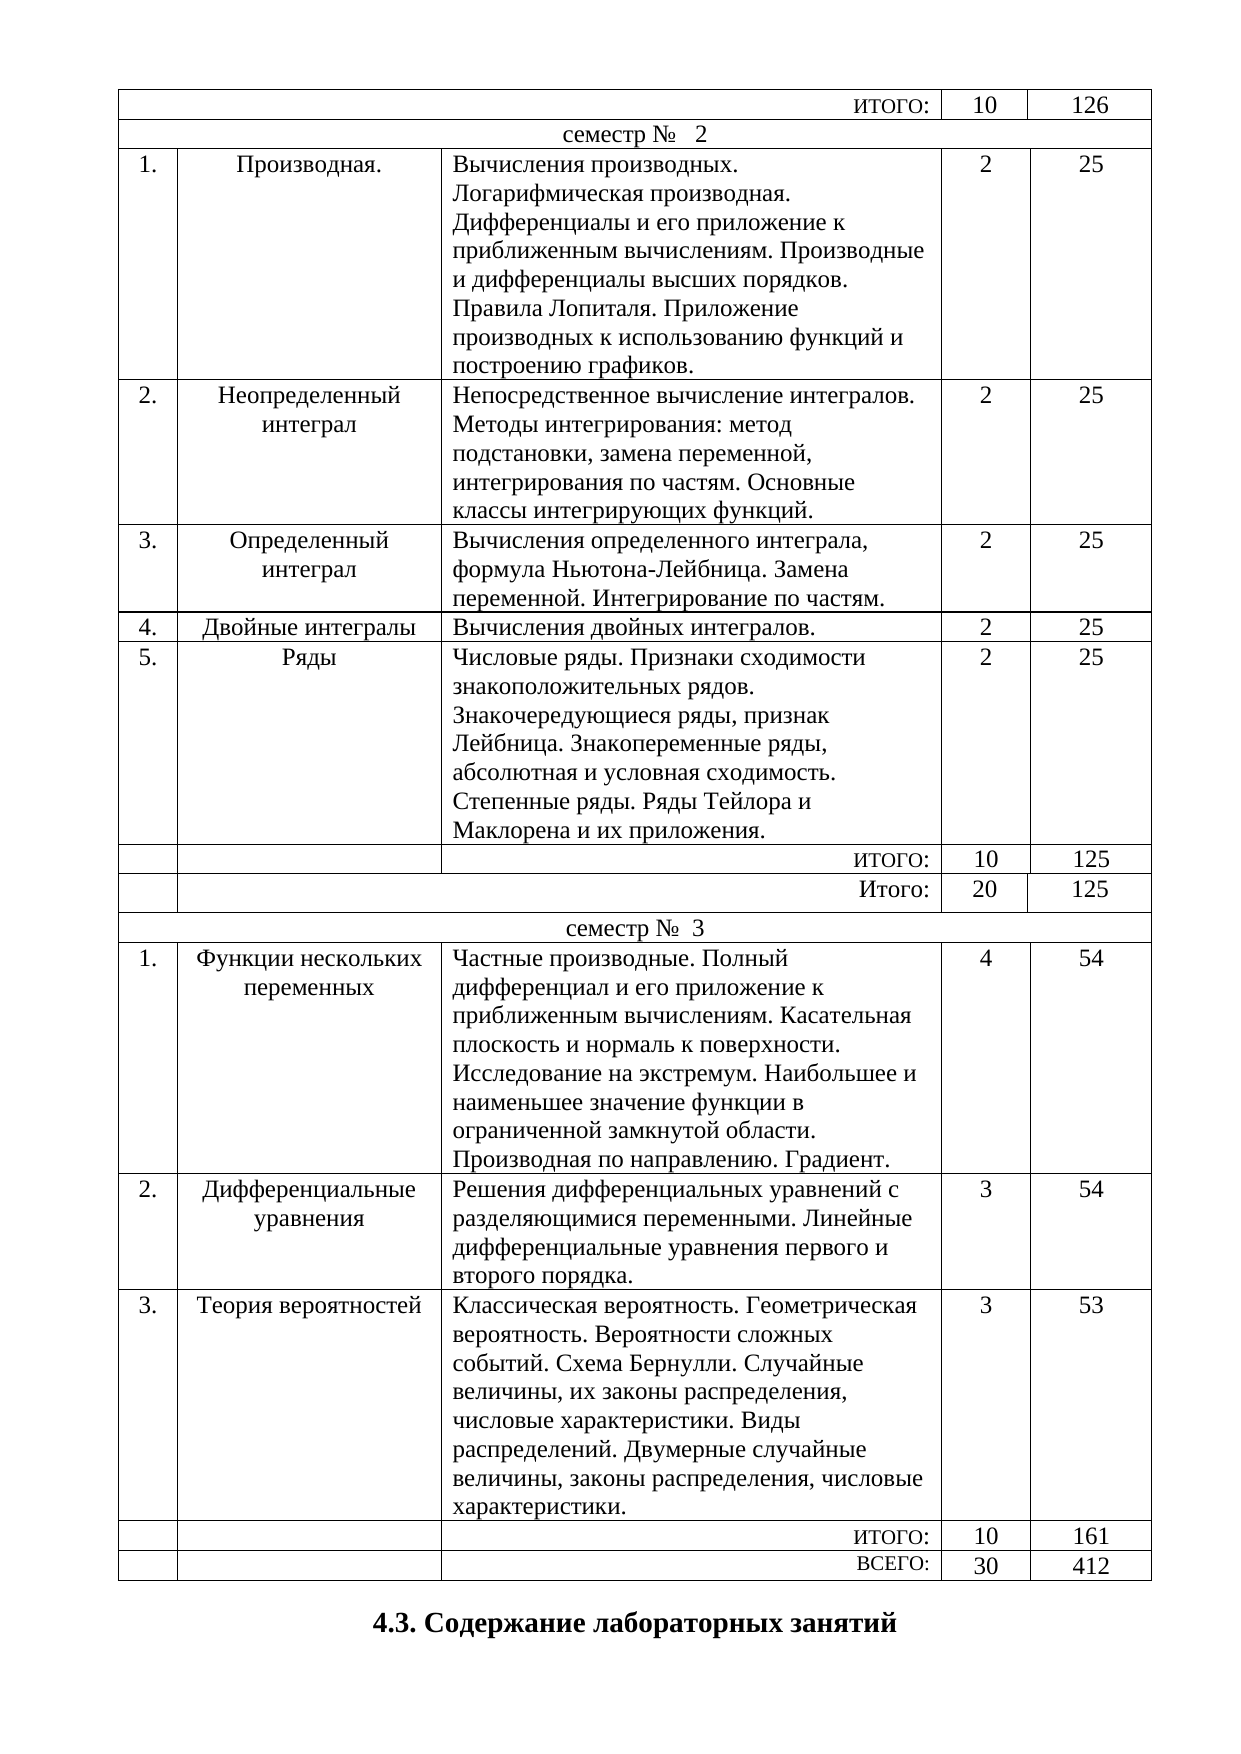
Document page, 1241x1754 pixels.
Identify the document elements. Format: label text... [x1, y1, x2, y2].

table_cell 30 [942, 1551, 1030, 1580]
table_cell [119, 845, 177, 873]
table_cell Вычисления двойных интегралов. [442, 613, 941, 641]
table_cell 3 [942, 1290, 1030, 1520]
table_cell 1. [119, 149, 177, 379]
table_cell Непосредственное вычисление интегралов. Методы интегрирования: метод подстановки, замена переменной, интегрирования по частям. Основные классы интегрирующих функций. [442, 380, 941, 524]
table_cell ИТОГО: [442, 845, 941, 873]
table_cell Итого: [178, 874, 941, 912]
table_cell 1. [119, 943, 177, 1173]
table_cell 2 [942, 642, 1030, 843]
table_cell 25 [1031, 525, 1151, 611]
table_cell 412 [1031, 1551, 1151, 1580]
table_cell 25 [1031, 613, 1151, 641]
table_cell Классическая вероятность. Геометрическая вероятность. Вероятности сложных событий. Схема Бернулли. Случайные величины, их законы распределения, числовые характеристики. Виды распределений. Двумерные случайные величины, законы распределения, числовые характеристики. [442, 1290, 941, 1520]
table_cell 2 [942, 613, 1030, 641]
table_cell [178, 1551, 441, 1580]
table_cell 25 [1031, 380, 1151, 524]
table_cell [178, 845, 441, 873]
table_cell 4 [942, 943, 1030, 1173]
table_cell Двойные интегралы [178, 613, 441, 641]
table_cell 3. [119, 525, 177, 611]
text 4.3. Содержание лабораторных занятий [118, 1605, 1152, 1638]
table_cell Определенный интеграл [178, 525, 441, 611]
table_cell 2. [119, 380, 177, 524]
table_cell Ряды [178, 642, 441, 843]
table_cell 2 [942, 380, 1030, 524]
table_cell 2 [942, 149, 1030, 379]
table_cell 125 [1028, 874, 1151, 912]
table_cell 25 [1031, 642, 1151, 843]
table_cell 161 [1031, 1521, 1151, 1550]
table_cell Числовые ряды. Признаки сходимости знакоположительных рядов. Знакочередующиеся ряды, признак Лейбница. Знакопеременные ряды, абсолютная и условная сходимость. Степенные ряды. Ряды Тейлора и Маклорена и их приложения. [442, 642, 941, 843]
table_cell 126 [1028, 90, 1151, 118]
table_cell 54 [1031, 1174, 1151, 1289]
table_cell [178, 1521, 441, 1550]
table_cell семестр № 3 [119, 913, 1151, 942]
table_cell Неопределенный интеграл [178, 380, 441, 524]
table_cell 2. [119, 1174, 177, 1289]
table_cell Дифференциальные уравнения [178, 1174, 441, 1289]
table_cell [119, 1521, 177, 1550]
table_cell Частные производные. Полный дифференциал и его приложение к приближенным вычислениям. Касательная плоскость и нормаль к поверхности. Исследование на экстремум. Наибольшее и наименьшее значение функции в ограниченной замкнутой области. Производная по направлению. Градиент. [442, 943, 941, 1173]
table_cell 10 [942, 845, 1030, 873]
table_cell 10 [942, 1521, 1030, 1550]
table_cell 5. [119, 642, 177, 843]
table_cell семестр № 2 [119, 120, 1151, 148]
table_cell 2 [942, 525, 1030, 611]
table_cell Вычисления определенного интеграла, формула Ньютона-Лейбница. Замена переменной. Интегрирование по частям. [442, 525, 941, 611]
table_cell 54 [1031, 943, 1151, 1173]
table_cell 3 [942, 1174, 1030, 1289]
table_cell Теория вероятностей [178, 1290, 441, 1520]
table_cell 10 [942, 90, 1027, 118]
table_cell 25 [1031, 149, 1151, 379]
table_cell [119, 874, 177, 912]
table_cell Функции нескольких переменных [178, 943, 441, 1173]
table_cell ИТОГО: [119, 90, 941, 118]
table_cell 3. [119, 1290, 177, 1520]
table_cell 53 [1031, 1290, 1151, 1520]
table_cell ВСЕГО: [442, 1551, 941, 1580]
table_cell Производная. [178, 149, 441, 379]
table_cell [119, 1551, 177, 1580]
table_cell 20 [942, 874, 1027, 912]
table_cell Вычисления производных. Логарифмическая производная. Дифференциалы и его приложение к приближенным вычислениям. Производные и дифференциалы высших порядков. Правила Лопиталя. Приложение производных к использованию функций и построению графиков. [442, 149, 941, 379]
table_cell Решения дифференциальных уравнений с разделяющимися переменными. Линейные дифференциальные уравнения первого и второго порядка. [442, 1174, 941, 1289]
table_cell ИТОГО: [442, 1521, 941, 1550]
table_cell 4. [119, 613, 177, 641]
table_cell 125 [1031, 845, 1151, 873]
